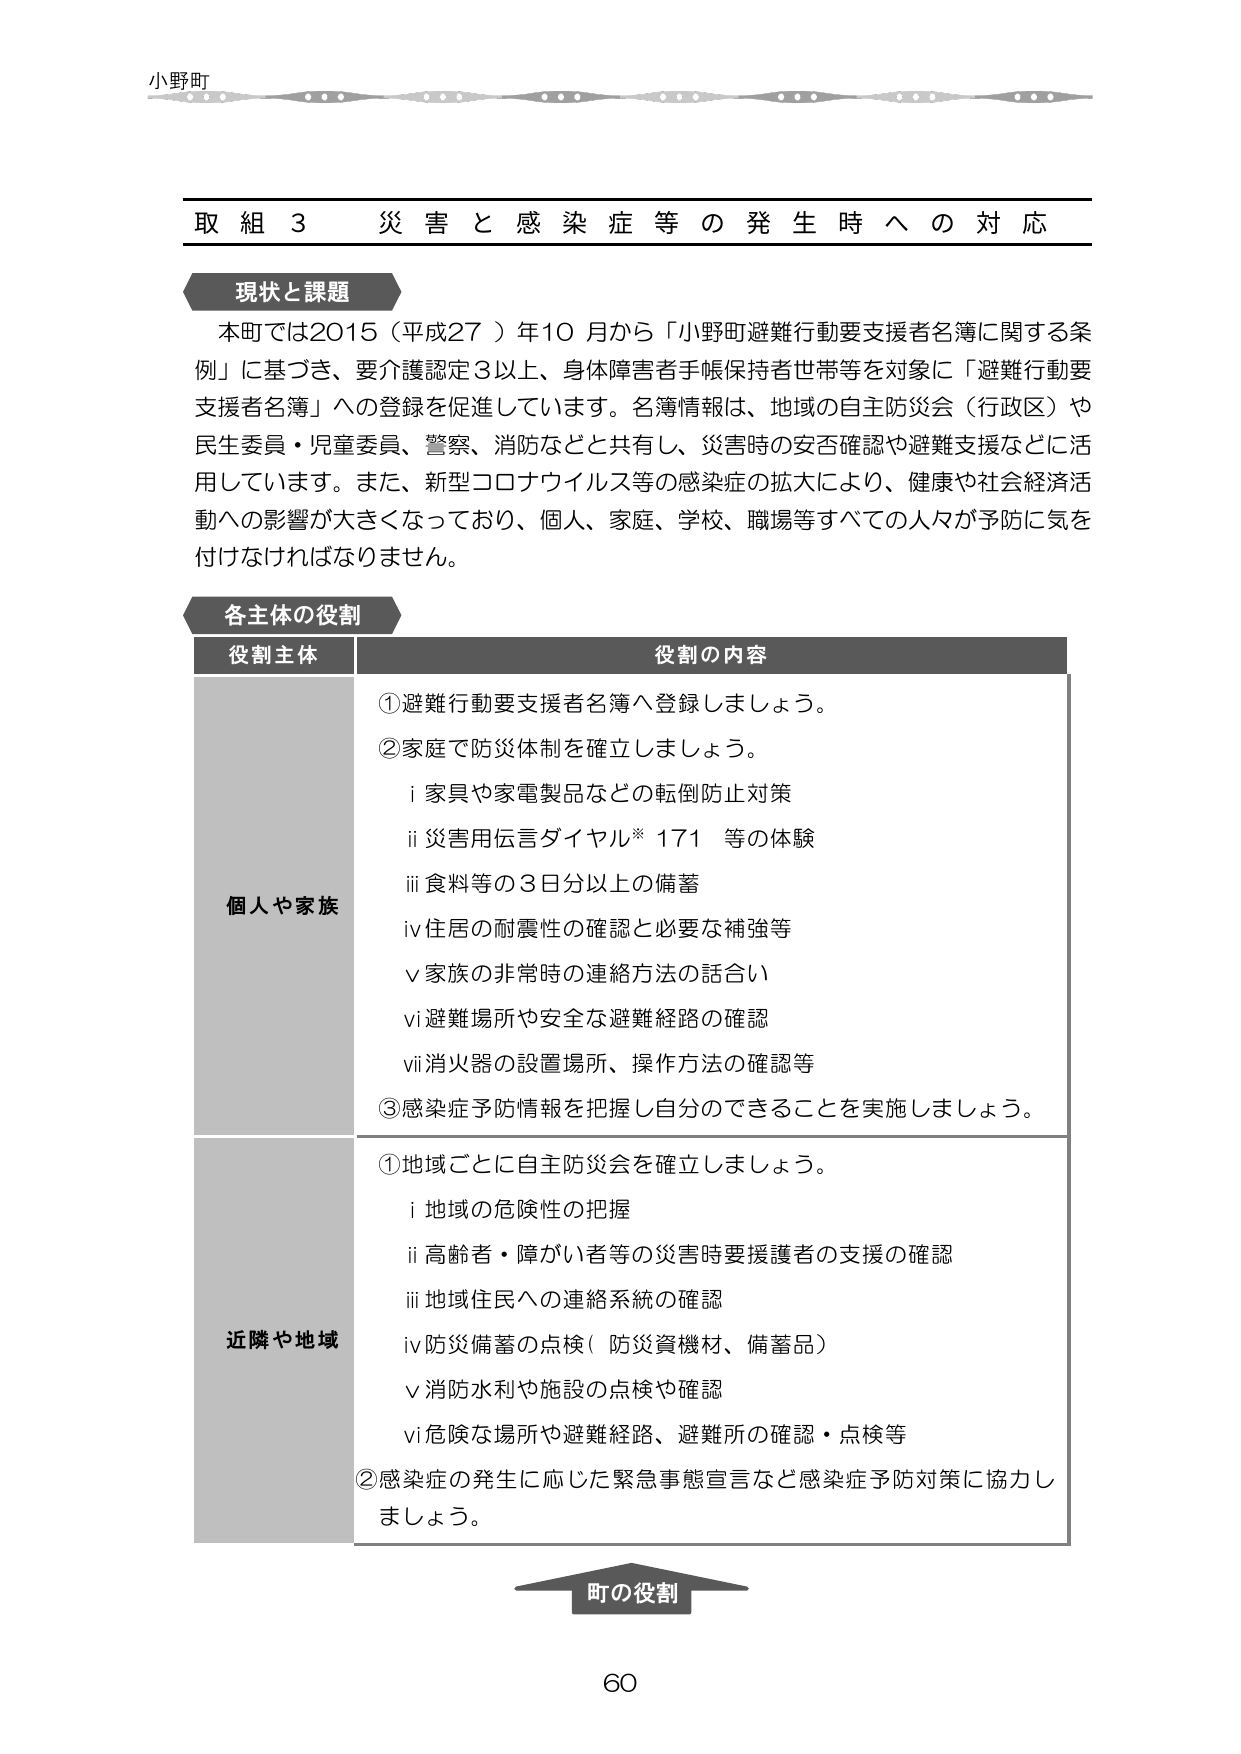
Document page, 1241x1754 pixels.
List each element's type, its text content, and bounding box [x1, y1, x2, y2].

table_cell 個人や家族 [194, 677, 354, 1135]
table_cell 近隣や地域 [194, 1138, 354, 1543]
table_header 役割の内容 [357, 637, 1067, 674]
table_header 役割主体 [194, 637, 354, 674]
picture [147, 91, 1093, 103]
table_cell ①避難行動要支援者名簿へ登録しましょう。 ②家庭で防災体制を確立しましょう。 ⅰ家具や家電製品などの転倒防止対策 ⅱ災害用伝言ダイヤル※171 等の体験 ⅲ食料等の３日分以上の備蓄 ⅳ住居の耐震性の確認と必要な補強等 ⅴ家族の非常時の連絡方法の話合い ⅵ避難場所や安全な避難経路の確認 ⅶ消火器の設置場所、操作方法の確認等 ③感染症予防情報を把握し自分のできることを実施しましょう。 [357, 677, 1067, 1135]
text 本町では2015（平成27）年10月から「小野町避難行動要支援者名簿に関する条例」に基づき、要介護認定３以上、身体障害者手帳保持者世帯等を対象に「避難行動要支援者名簿」への登録を促進しています。名簿情報は、地域の自主防災会（行政区）や民生委員・児童委員、警察、消防などと共有し、災害時の安否確認や避難支援などに活用しています。また、新型コロナウイルス等の感染症の拡大により、健康や社会経済活動への影響が大きくなっており、個人、家庭、学校、職場等すべての人々が予防に気を付けなければなりません。 [189, 314, 1092, 576]
text 取組３ 災害と感染症等の発生時への対応 [183, 201, 1092, 243]
table_cell ①地域ごとに自主防災会を確立しましょう。 ⅰ地域の危険性の把握 ⅱ高齢者・障がい者等の災害時要援護者の支援の確認 ⅲ地域住民への連絡系統の確認 ⅳ防災備蓄の点検(防災資機材、備蓄品） ⅴ消防水利や施設の点検や確認 ⅵ危険な場所や避難経路、避難所の確認・点検等 ②感染症の発生に応じた緊急事態宣言など感染症予防対策に協力しましょう。 [357, 1138, 1067, 1543]
